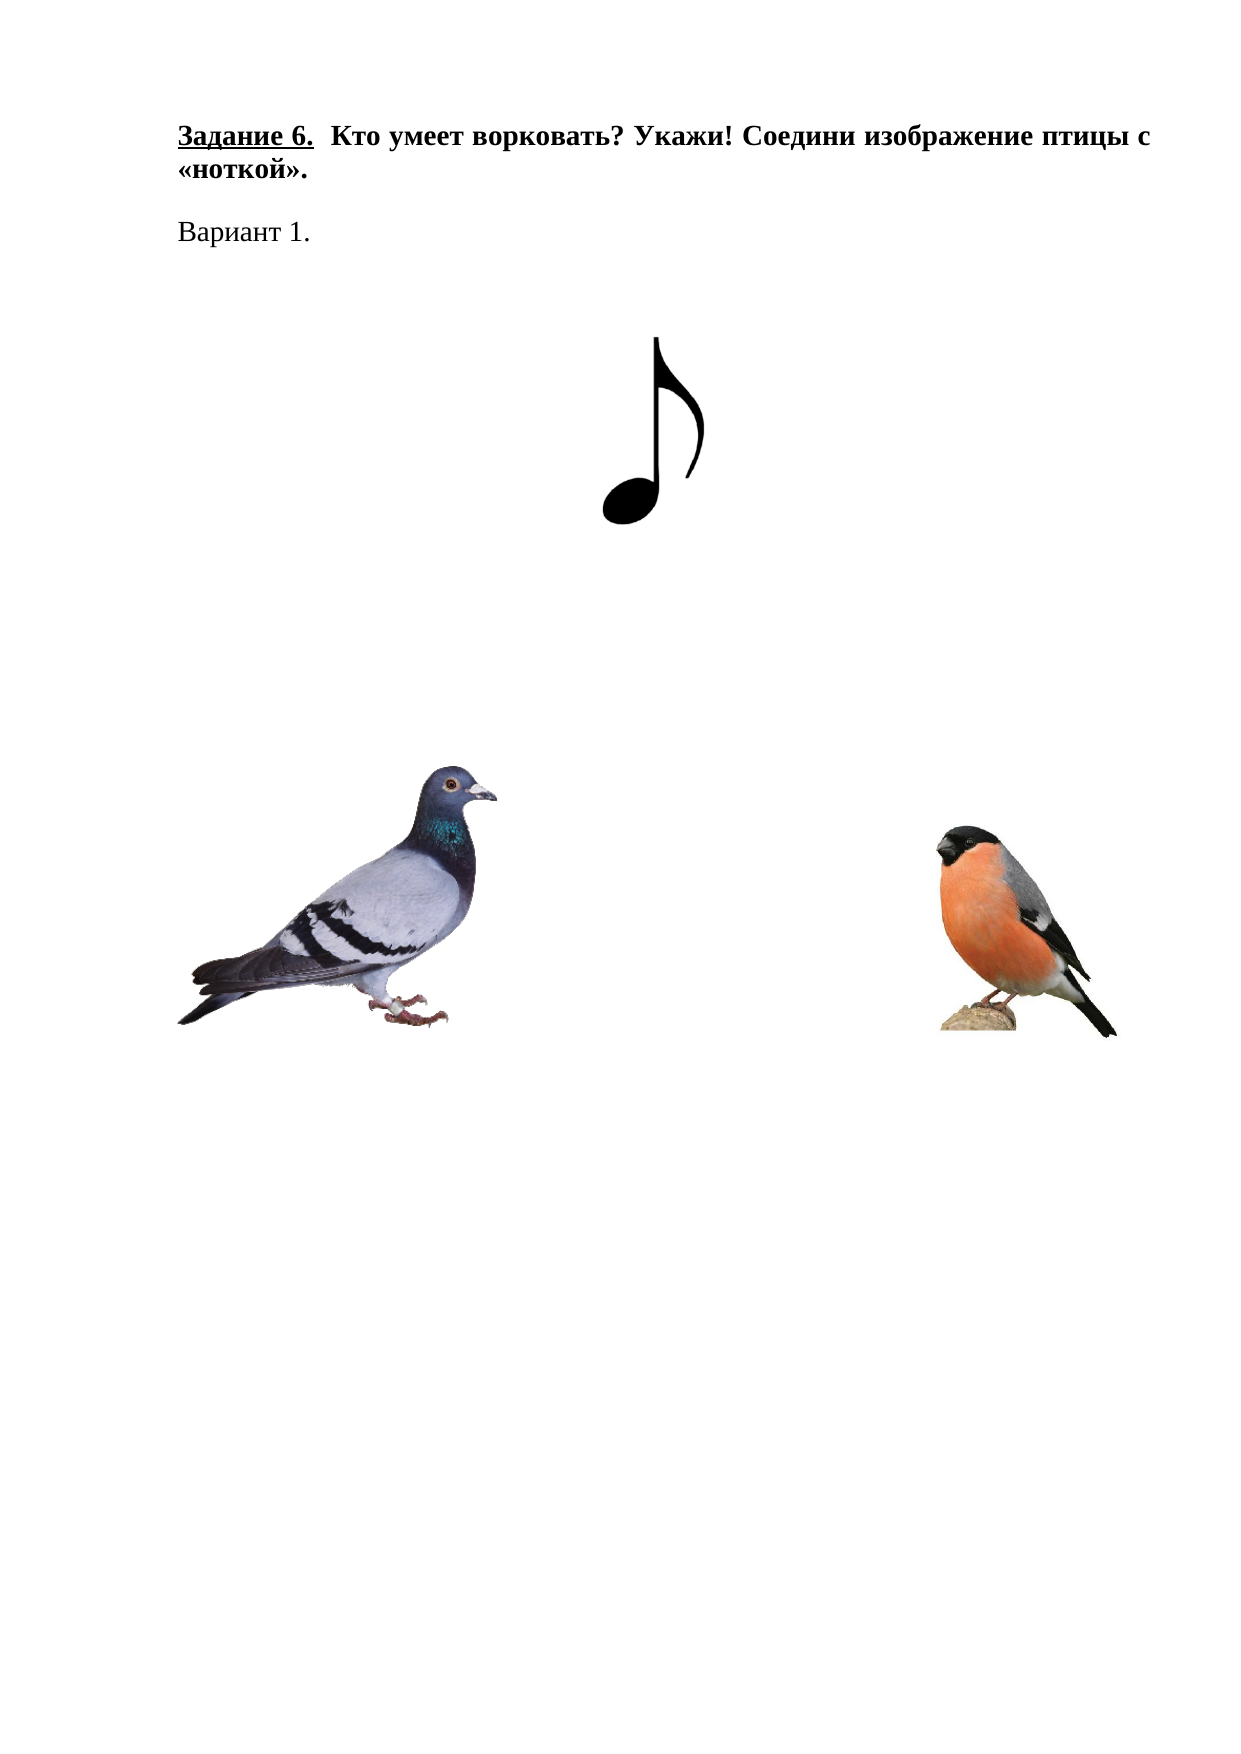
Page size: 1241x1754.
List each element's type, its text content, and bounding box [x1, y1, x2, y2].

table_header [166, 277, 1139, 652]
text Вариант 1. [177, 214, 1152, 248]
table_cell [166, 652, 653, 1216]
picture [930, 823, 1129, 1047]
picture [598, 334, 707, 527]
picture [177, 766, 498, 1028]
table_cell [653, 652, 1139, 1216]
text Задание 6. Кто умеет ворковать? Укажи! Соедини изображение птицы с «ноткой». [177, 118, 1152, 185]
